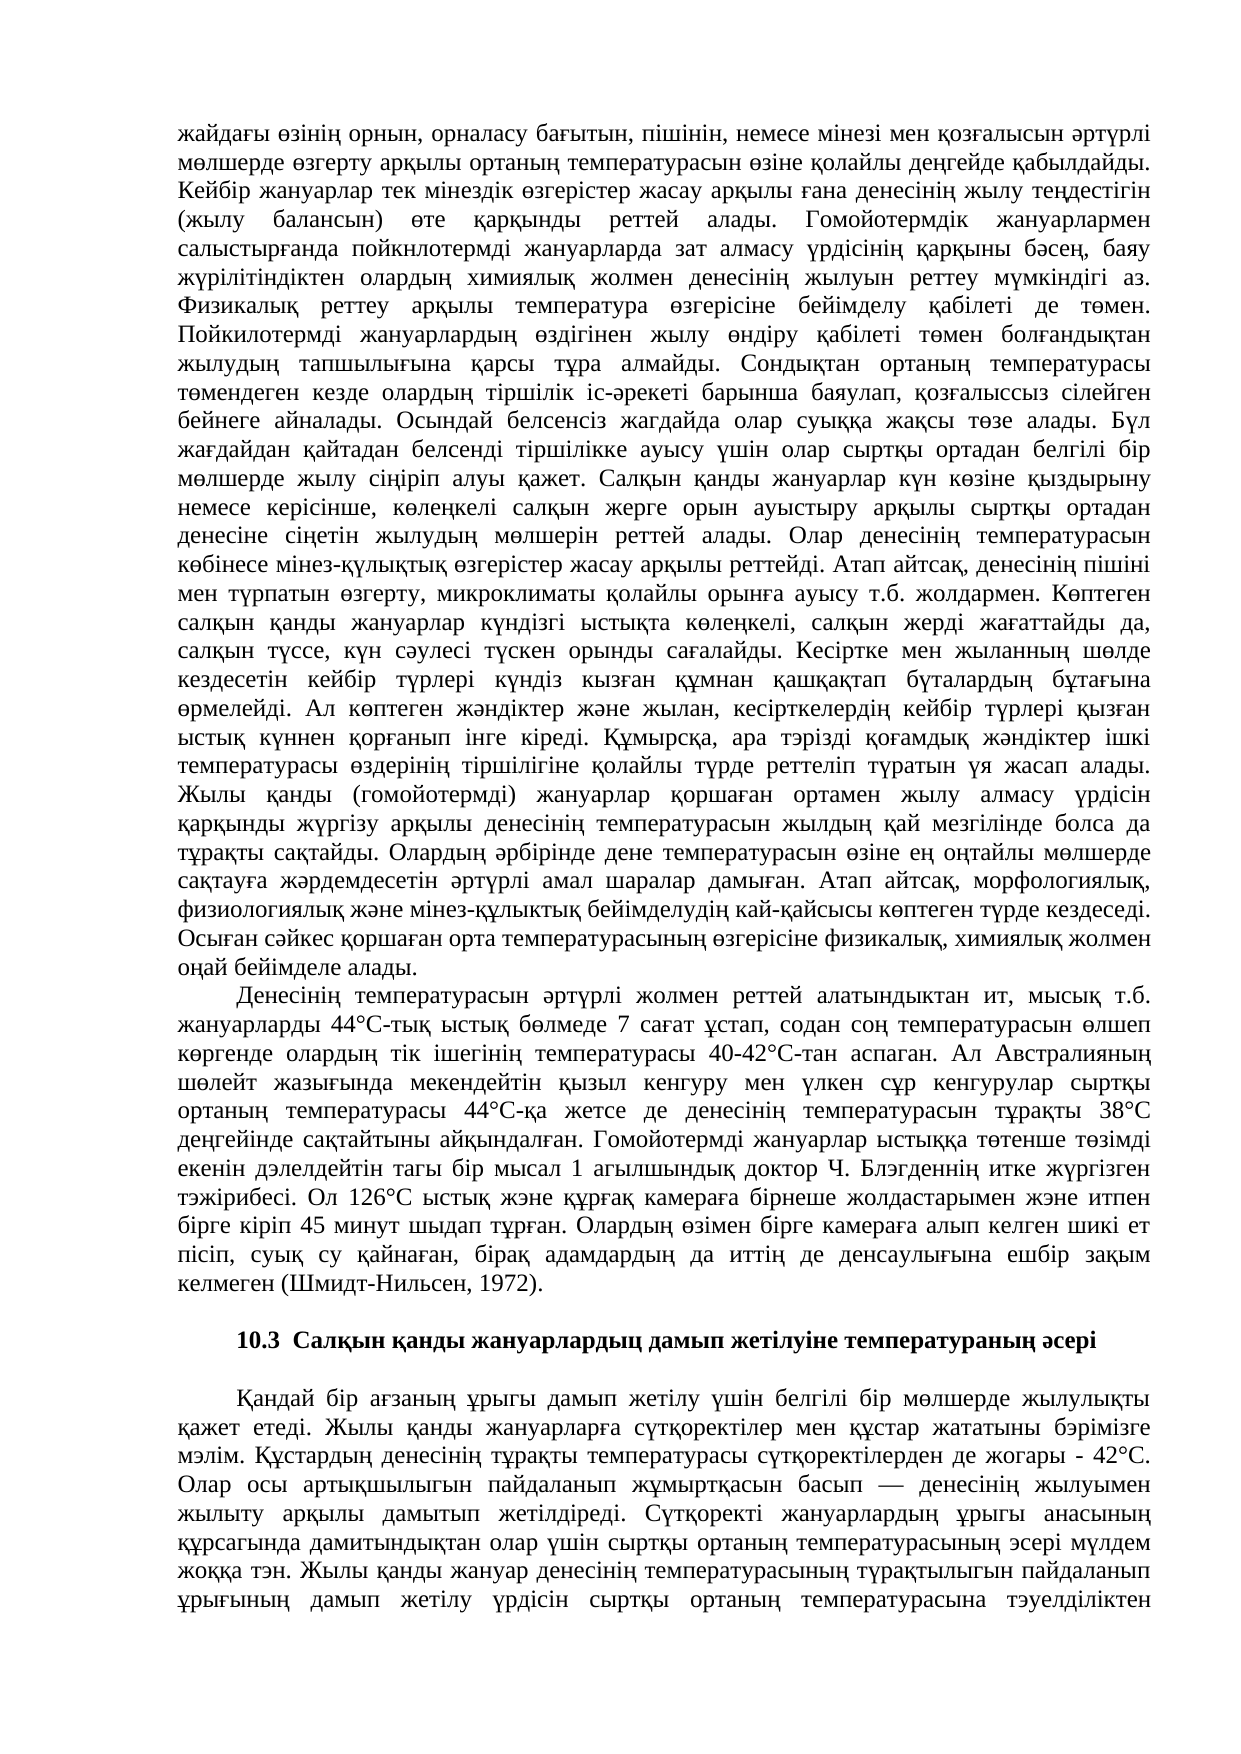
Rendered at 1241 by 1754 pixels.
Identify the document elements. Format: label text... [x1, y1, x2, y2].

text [177, 1383, 1152, 1613]
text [177, 118, 1152, 981]
text 10.3 Салқын қанды жануарлардыц дамып жетілуіне температураның әсері [177, 1326, 1152, 1354]
text Денесінің температурасын әртүрлі жолмен реттей алатындыктан ит, мысық т.б. жануарларды 44°С-тық ыстық бөлмеде 7 сағат ұстап, содан соң температурасын өлшеп көргенде олардың тік ішегінің температурасы 40-42°С-тан аспаган. Ал Австралияның шөлейт жазығында мекендейтін қызыл кенгуру мен үлкен сұр кенгурулар сыртқы ортаның температурасы 44°С-қа жетсе де денесінің температурасын тұрақты 38°С деңгейінде сақтайтыны айқындалған. Гомойотермді жануарлар ыстыққа төтенше төзімді екенін дэлелдейтін тагы бір мысал 1 агылшындық доктор Ч. Блэгденнің итке жүргізген тэжірибесі. Ол 126°С ыстық жэне құрғақ камераға бірнеше жолдастарымен жэне итпен бірге кіріп 45 минут шыдап тұрған. Олардың өзімен бірге камераға алып келген шикі ет пісіп, суық су қайнаған, бірақ адамдардың да иттің де денсаулығына ешбір зақым келмеген (Шмидт-Нильсен, 1972). [177, 981, 1152, 1297]
